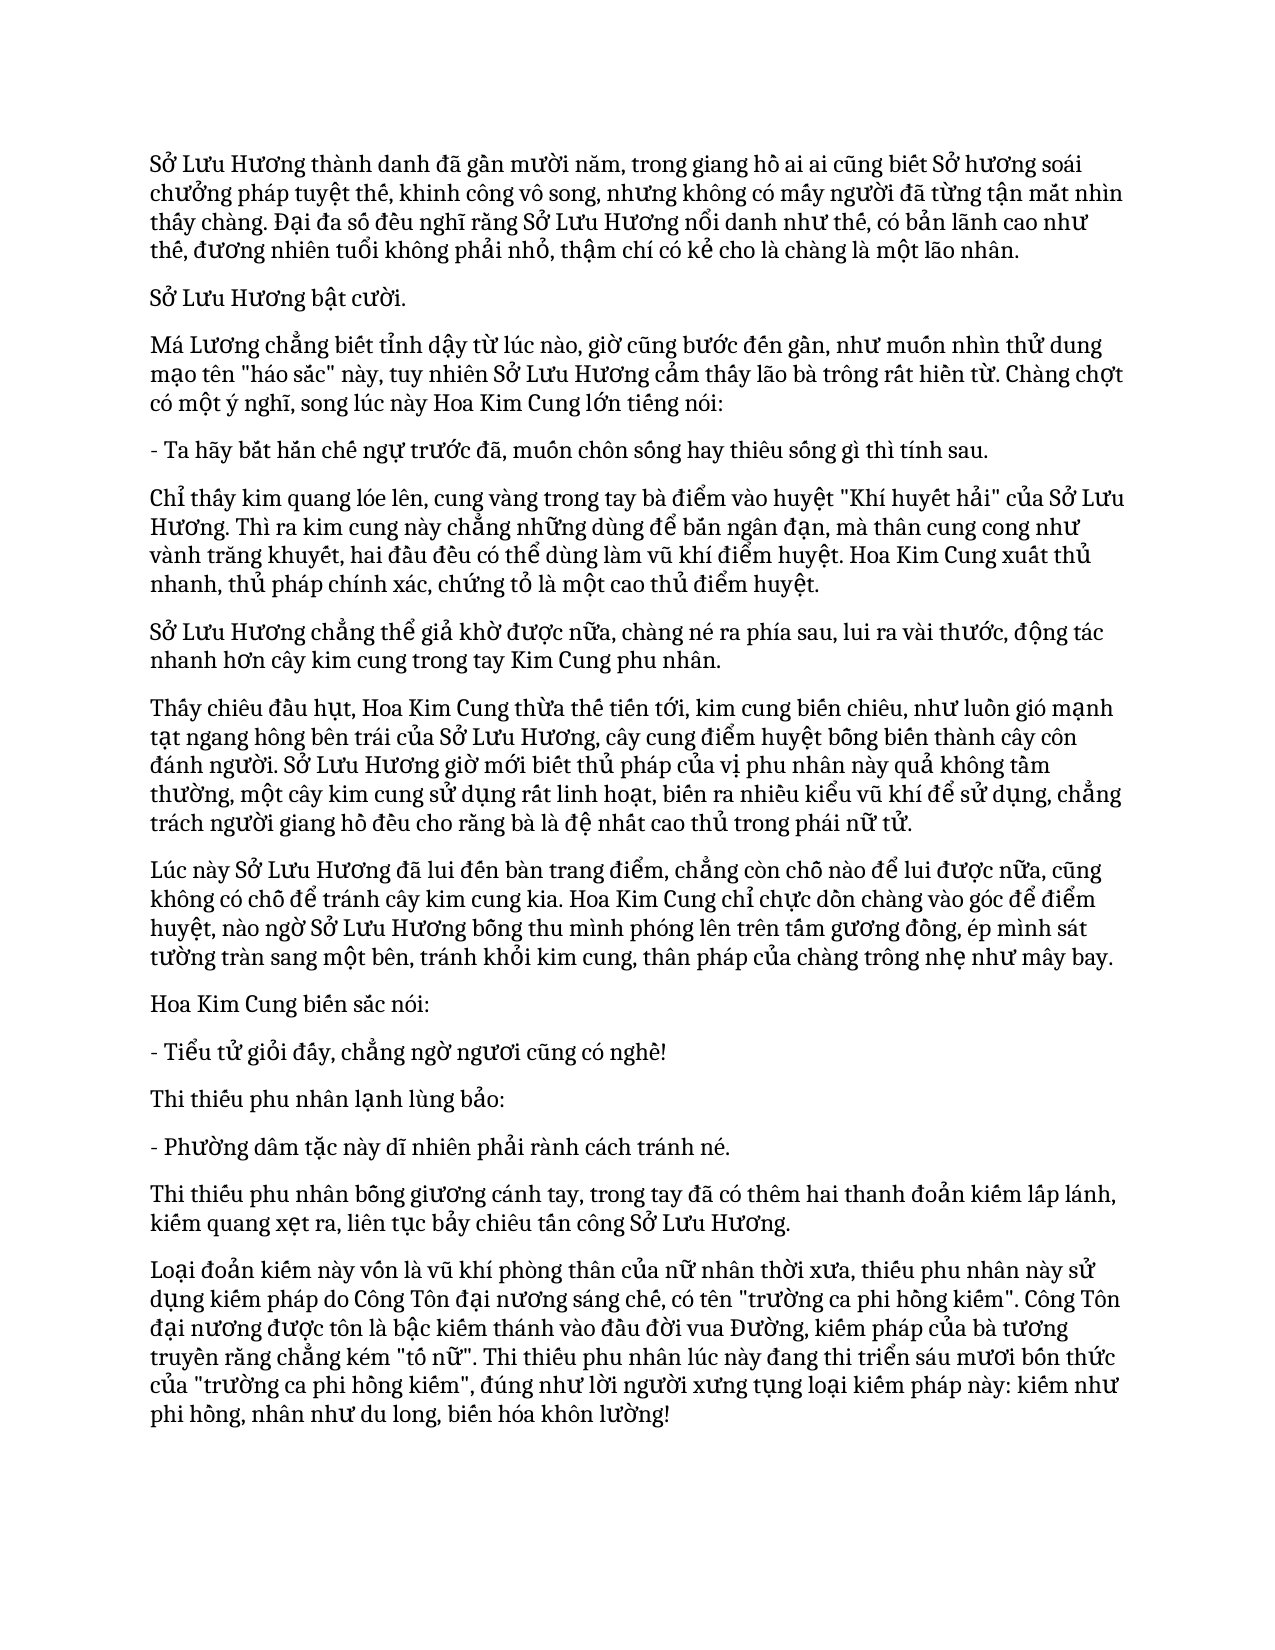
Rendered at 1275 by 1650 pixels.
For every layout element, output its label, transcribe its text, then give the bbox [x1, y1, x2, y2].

text Thấy chiêu đầu hụt, Hoa Kim Cung thừa thế tiến tới, kim cung biến chiêu, như luồn gió mạnh tạt ngang hông bên trái của Sở Lưu Hương, cây cung điểm huyệt bỗng biến thành cây côn đánh người. Sở Lưu Hương giờ mới biết thủ pháp của vị phu nhân này quả không tầm thường, một cây kim cung sử dụng rất linh hoạt, biến ra nhiều kiểu vũ khí để sử dụng, chẳng trách người giang hồ đều cho rằng bà là đệ nhất cao thủ trong phái nữ tử. [150, 694, 1125, 837]
text Lúc này Sở Lưu Hương đã lui đến bàn trang điểm, chẳng còn chỗ nào để lui được nữa, cũng không có chỗ để tránh cây kim cung kia. Hoa Kim Cung chỉ chực dồn chàng vào góc để điểm huyệt, nào ngờ Sở Lưu Hương bỗng thu mình phóng lên trên tấm gương đồng, ép mình sát tường tràn sang một bên, tránh khỏi kim cung, thân pháp của chàng trông nhẹ như mây bay. [150, 856, 1125, 971]
text Thi thiếu phu nhân lạnh lùng bảo: [150, 1085, 1125, 1114]
text Hoa Kim Cung biến sắc nói: [150, 990, 1125, 1019]
text Chỉ thấy kim quang lóe lên, cung vàng trong tay bà điểm vào huyệt "Khí huyết hải" của Sở Lưu Hương. Thì ra kim cung này chẳng những dùng để bắn ngân đạn, mà thân cung cong như vành trăng khuyết, hai đầu đều có thể dùng làm vũ khí điểm huyệt. Hoa Kim Cung xuất thủ nhanh, thủ pháp chính xác, chứng tỏ là một cao thủ điểm huyệt. [150, 484, 1125, 599]
text Má Lương chẳng biết tỉnh dậy từ lúc nào, giờ cũng bước đến gần, như muốn nhìn thử dung mạo tên "háo sắc" này, tuy nhiên Sở Lưu Hương cảm thấy lão bà trông rất hiền từ. Chàng chợt có một ý nghĩ, song lúc này Hoa Kim Cung lớn tiếng nói: [150, 331, 1125, 417]
text - Phường dâm tặc này dĩ nhiên phải rành cách tránh né. [150, 1132, 1125, 1161]
text - Ta hãy bắt hắn chế ngự trước đã, muốn chôn sống hay thiêu sống gì thì tính sau. [150, 436, 1125, 465]
text Sở Lưu Hương thành danh đã gần mười năm, trong giang hồ ai ai cũng biết Sở hương soái chưởng pháp tuyệt thế, khinh công vô song, nhưng không có mấy người đã từng tận mắt nhìn thấy chàng. Đại đa số đều nghĩ rằng Sở Lưu Hương nổi danh như thế, có bản lãnh cao như thế, đương nhiên tuổi không phải nhỏ, thậm chí có kẻ cho là chàng là một lão nhân. [150, 150, 1125, 265]
text - Tiểu tử giỏi đấy, chẳng ngờ ngươi cũng có nghề! [150, 1037, 1125, 1066]
text Thi thiếu phu nhân bỗng giương cánh tay, trong tay đã có thêm hai thanh đoản kiếm lấp lánh, kiếm quang xẹt ra, liên tục bảy chiêu tấn công Sở Lưu Hương. [150, 1180, 1125, 1237]
text Loại đoản kiếm này vốn là vũ khí phòng thân của nữ nhân thời xưa, thiếu phu nhân này sử dụng kiếm pháp do Công Tôn đại nương sáng chế, có tên "trường ca phi hồng kiếm". Công Tôn đại nương được tôn là bậc kiếm thánh vào đầu đời vua Đường, kiếm pháp của bà tương truyền rằng chẳng kém "tố nữ". Thi thiếu phu nhân lúc này đang thi triển sáu mươi bốn thức của "trường ca phi hồng kiếm", đúng như lời người xưng tụng loại kiếm pháp này: kiếm như phi hồng, nhân như du long, biến hóa khôn lường! [150, 1256, 1125, 1429]
text Sở Lưu Hương bật cười. [150, 284, 1125, 312]
text Sở Lưu Hương chẳng thể giả khờ được nữa, chàng né ra phía sau, lui ra vài thước, động tác nhanh hơn cây kim cung trong tay Kim Cung phu nhân. [150, 617, 1125, 675]
